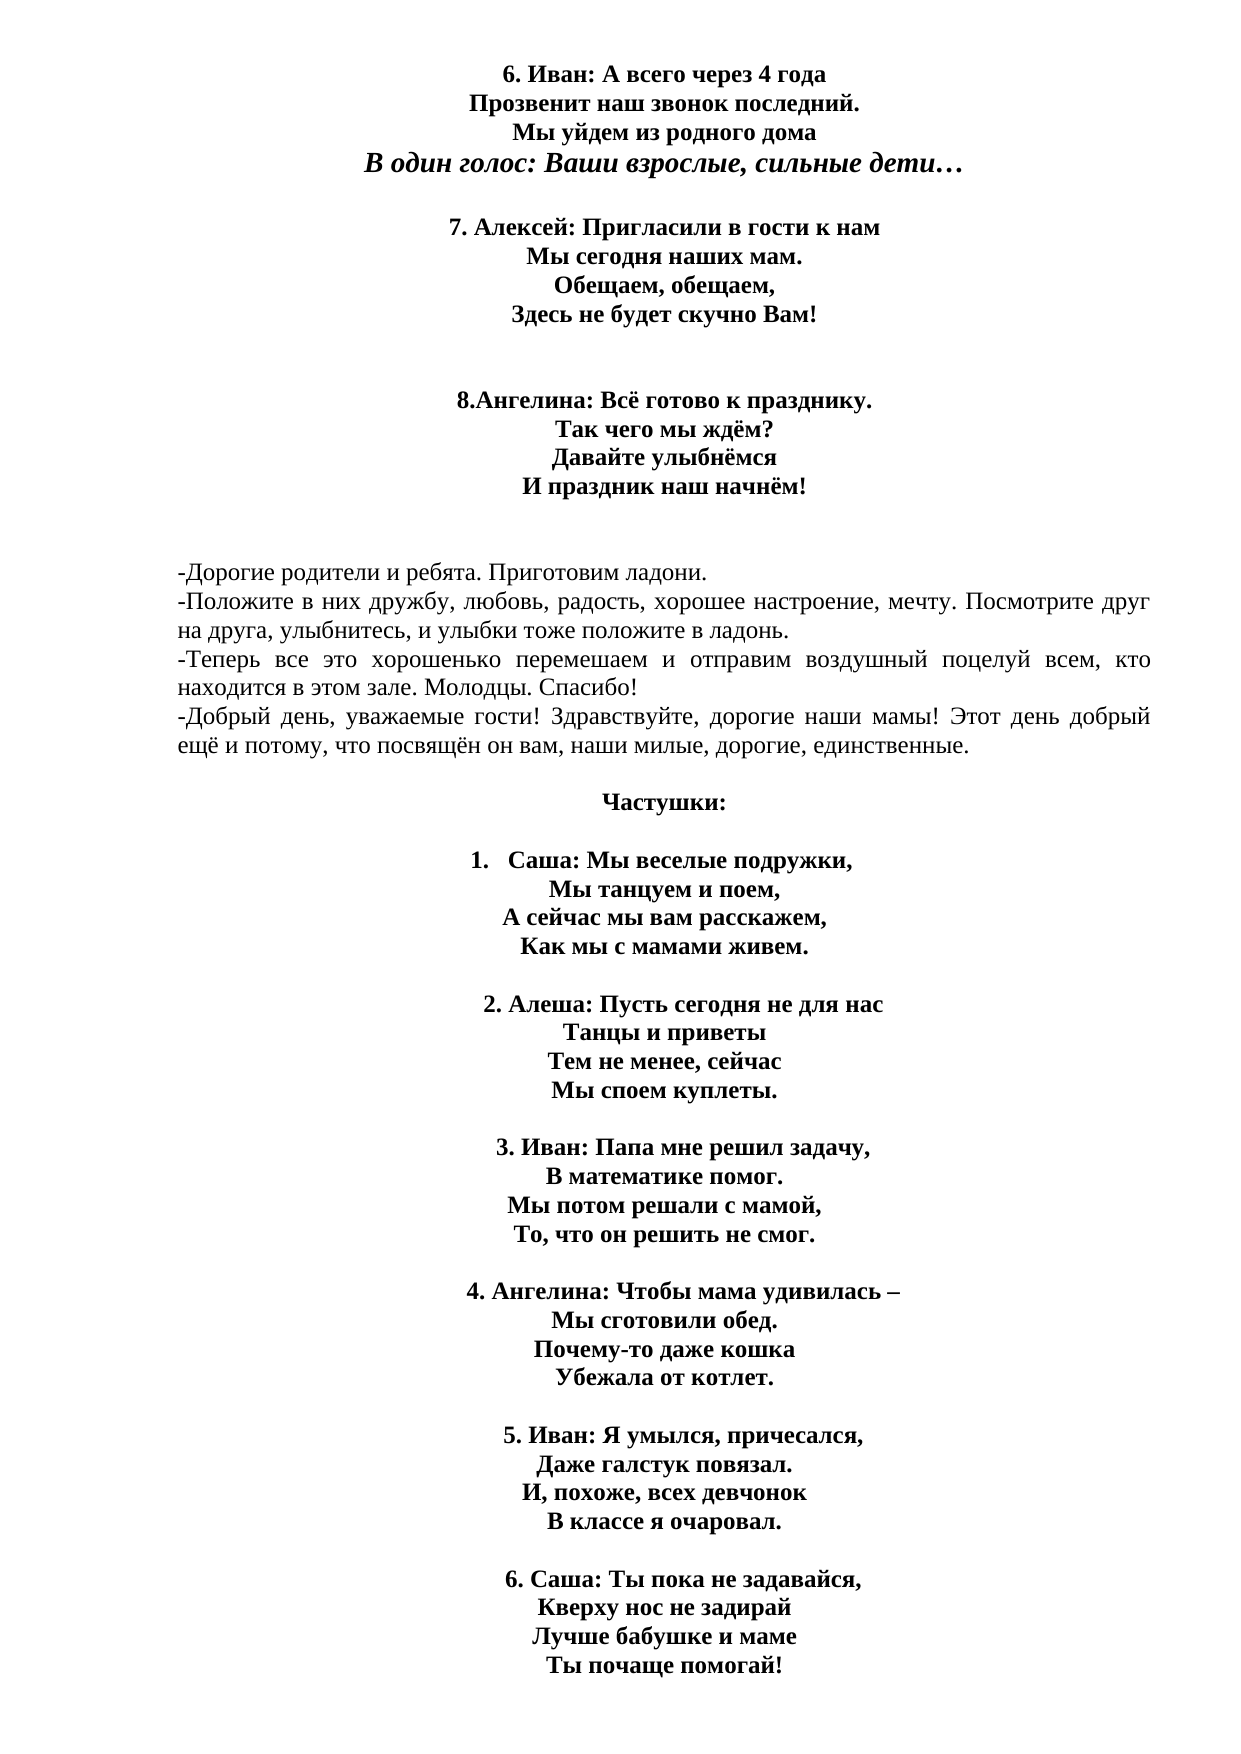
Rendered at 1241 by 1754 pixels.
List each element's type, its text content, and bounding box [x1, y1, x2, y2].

text Ты почаще помогай! [177, 1650, 1152, 1679]
text Так чего мы ждём? [177, 414, 1152, 442]
text 4. Ангелина: Чтобы мама удивилась – [215, 1276, 1152, 1305]
text -Дорогие родители и ребята. Приготовим ладони. [177, 557, 1152, 586]
text Мы споем куплеты. [177, 1075, 1152, 1104]
text То, что он решить не смог. [177, 1219, 1152, 1247]
text Даже галстук повязал. [177, 1449, 1152, 1477]
text 2. Алеша: Пусть сегодня не для нас [215, 989, 1152, 1017]
text И праздник наш начнём! [177, 471, 1152, 500]
text 6. Иван: А всего через 4 года [177, 59, 1152, 88]
text А сейчас мы вам расскажем, [177, 902, 1152, 931]
text В один голос: Ваши взрослые, сильные дети… [177, 145, 1152, 179]
text 5. Иван: Я умылся, причесался, [215, 1420, 1152, 1449]
list Саша: Мы веселые подружки, [171, 845, 1152, 874]
text 8.Ангелина: Всё готово к празднику. [177, 385, 1152, 414]
text Лучше бабушке и маме [177, 1621, 1152, 1650]
text Обещаем, обещаем, [177, 270, 1152, 299]
text В математике помог. [177, 1161, 1152, 1190]
text -Теперь все это хорошенько перемешаем и отправим воздушный поцелуй всем, кто находится в этом зале. Молодцы. Спасибо! [177, 644, 1152, 701]
text Здесь не будет скучно Вам! [177, 299, 1152, 327]
text Танцы и приветы [177, 1017, 1152, 1046]
text Мы танцуем и поем, [177, 874, 1152, 902]
text Давайте улыбнёмся [177, 442, 1152, 471]
text Мы сегодня наших мам. [177, 241, 1152, 270]
text 7. Алексей: Пригласили в гости к нам [177, 212, 1152, 241]
text Мы потом решали с мамой, [177, 1190, 1152, 1219]
text Прозвенит наш звонок последний. [177, 88, 1152, 117]
text -Добрый день, уважаемые гости! Здравствуйте, дорогие наши мамы! Этот день добрый ещё и потому, что посвящён он вам, наши милые, дорогие, единственные. [177, 701, 1152, 759]
text -Положите в них дружбу, любовь, радость, хорошее настроение, мечту. Посмотрите друг на друга, улыбнитесь, и улыбки тоже положите в ладонь. [177, 586, 1152, 644]
text Тем не менее, сейчас [177, 1046, 1152, 1075]
text Как мы с мамами живем. [177, 931, 1152, 960]
text 6. Саша: Ты пока не задавайся, [215, 1564, 1152, 1592]
text Убежала от котлет. [177, 1362, 1152, 1391]
text 3. Иван: Папа мне решил задачу, [215, 1132, 1152, 1161]
text Частушки: [177, 787, 1152, 816]
text Почему-то даже кошка [177, 1334, 1152, 1362]
text Мы сготовили обед. [177, 1305, 1152, 1334]
text Кверху нос не задирай [177, 1592, 1152, 1621]
text Мы уйдем из родного дома [177, 117, 1152, 145]
text В классе я очаровал. [177, 1506, 1152, 1535]
text И, похоже, всех девчонок [177, 1477, 1152, 1506]
